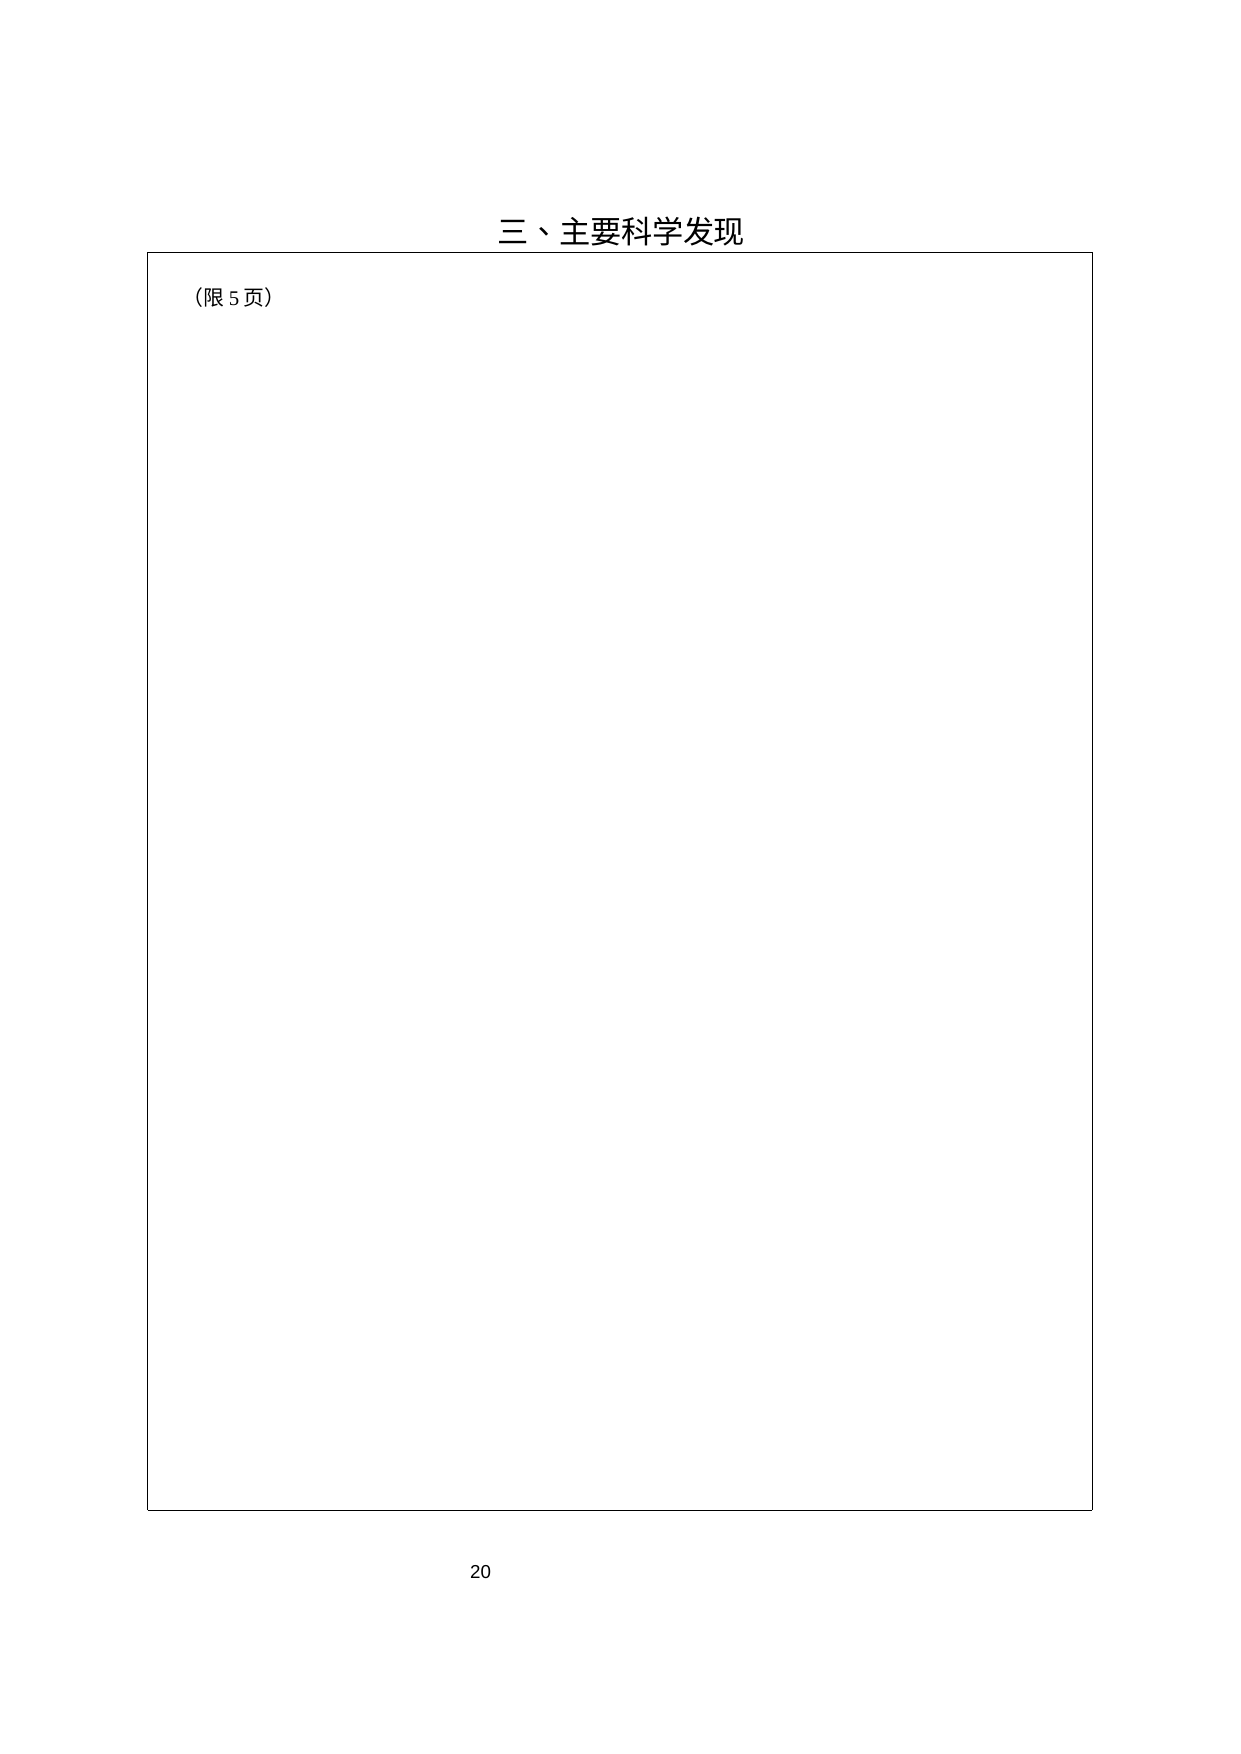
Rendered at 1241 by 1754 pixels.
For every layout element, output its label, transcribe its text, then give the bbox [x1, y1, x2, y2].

table_header （限5页） [148, 253, 1092, 1509]
text 三、主要科学发现 [497, 210, 1092, 252]
